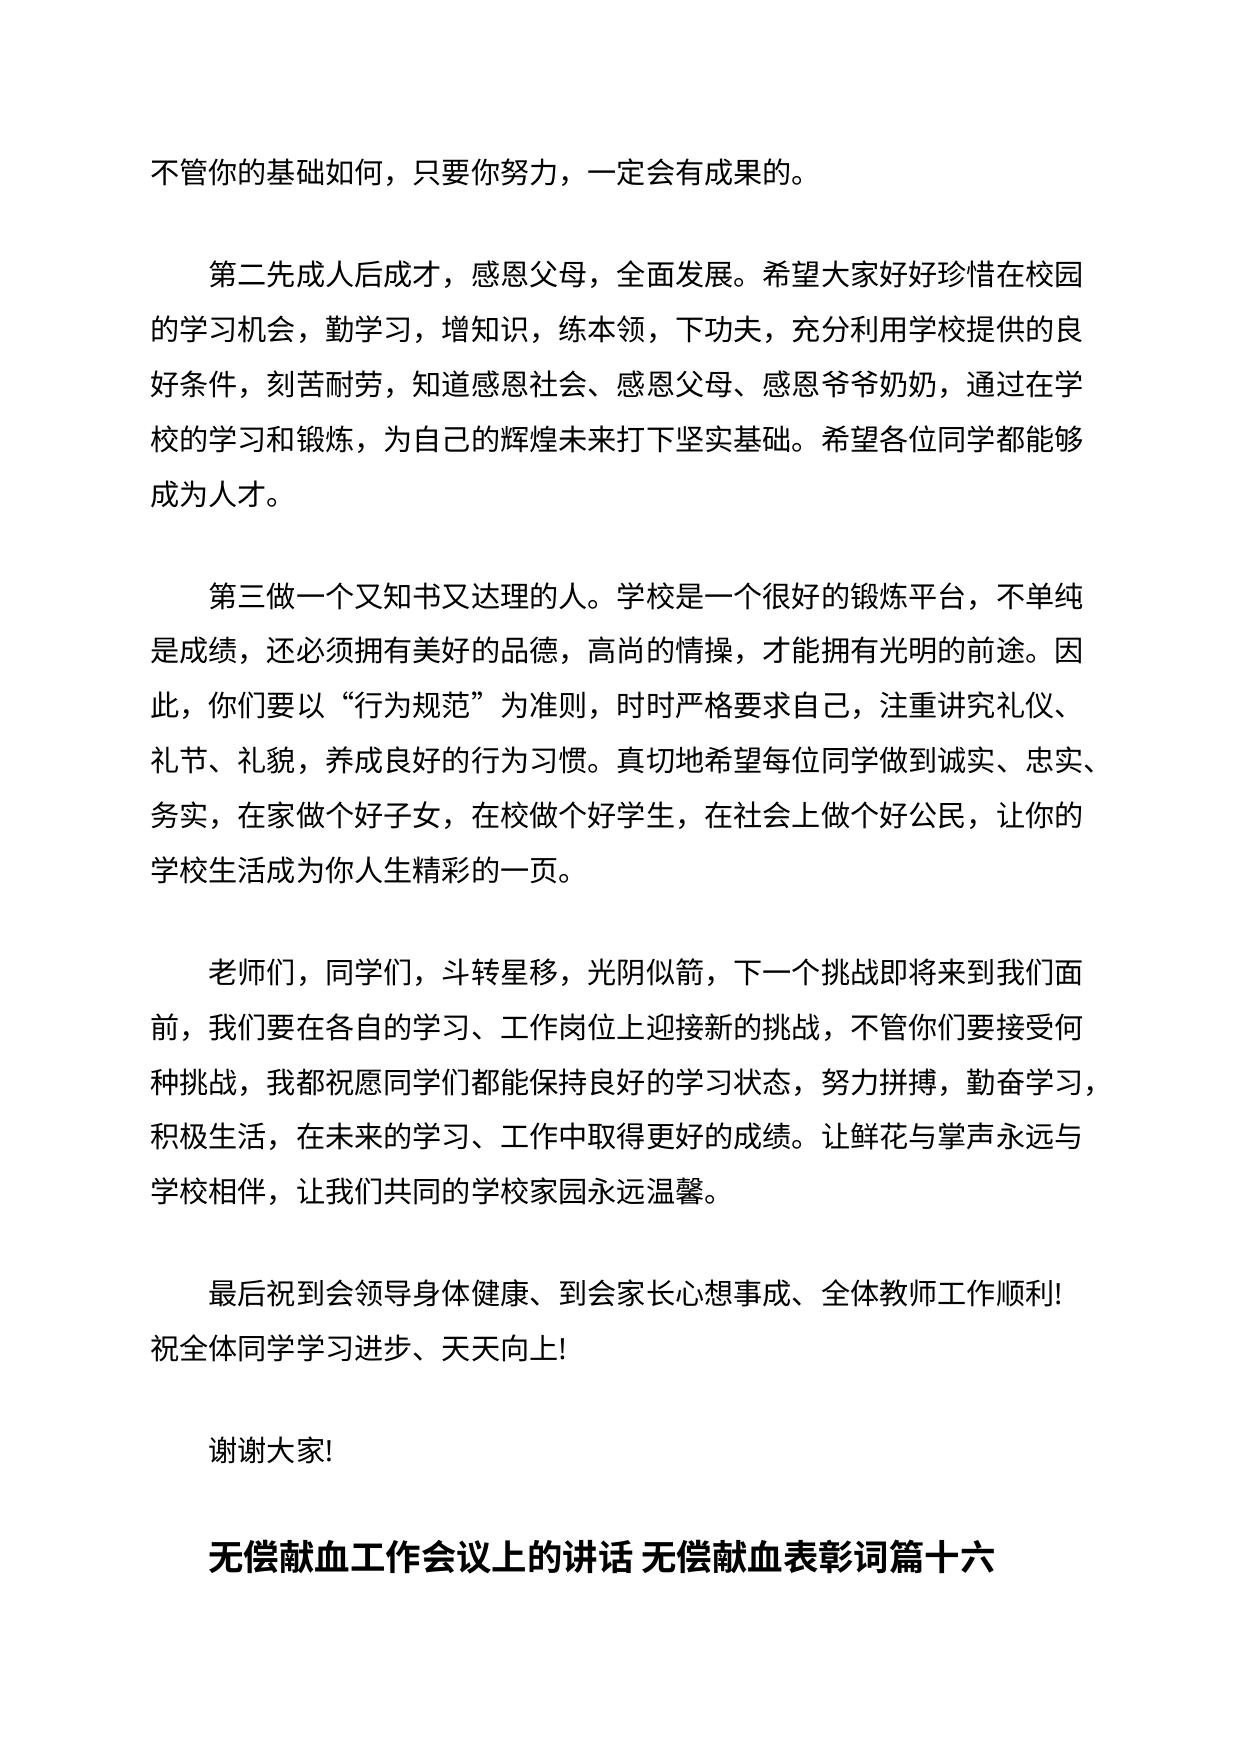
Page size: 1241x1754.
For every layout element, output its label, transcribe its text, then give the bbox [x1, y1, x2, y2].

text 老师们，同学们，斗转星移，光阴似箭，下一个挑战即将来到我们面前，我们要在各自的学习、工作岗位上迎接新的挑战，不管你们要接受何种挑战，我都祝愿同学们都能保持良好的学习状态，努力拼搏，勤奋学习，积极生活，在未来的学习、工作中取得更好的成绩。让鲜花与掌声永远与学校相伴，让我们共同的学校家园永远温馨。 [150, 949, 1090, 1211]
text 第三做一个又知书又达理的人。学校是一个很好的锻炼平台，不单纯是成绩，还必须拥有美好的品德，高尚的情操，才能拥有光明的前途。因此，你们要以“行为规范”为准则，时时严格要求自己，注重讲究礼仪、礼节、礼貌，养成良好的行为习惯。真切地希望每位同学做到诚实、忠实、务实，在家做个好子女，在校做个好学生，在社会上做个好公民，让你的学校生活成为你人生精彩的一页。 [150, 573, 1090, 890]
text 最后祝到会领导身体健康、到会家长心想事成、全体教师工作顺利!祝全体同学学习进步、天天向上! [150, 1271, 1090, 1368]
text 无偿献血工作会议上的讲话 无偿献血表彰词篇十六 [150, 1530, 1090, 1581]
text 谢谢大家! [150, 1428, 1090, 1470]
text 第二先成人后成才，感恩父母，全面发展。希望大家好好珍惜在校园的学习机会，勤学习，增知识，练本领，下功夫，充分利用学校提供的良好条件，刻苦耐劳，知道感恩社会、感恩父母、感恩爷爷奶奶，通过在学校的学习和锻炼，为自己的辉煌未来打下坚实基础。希望各位同学都能够成为人才。 [150, 252, 1090, 514]
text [150, 150, 1090, 192]
